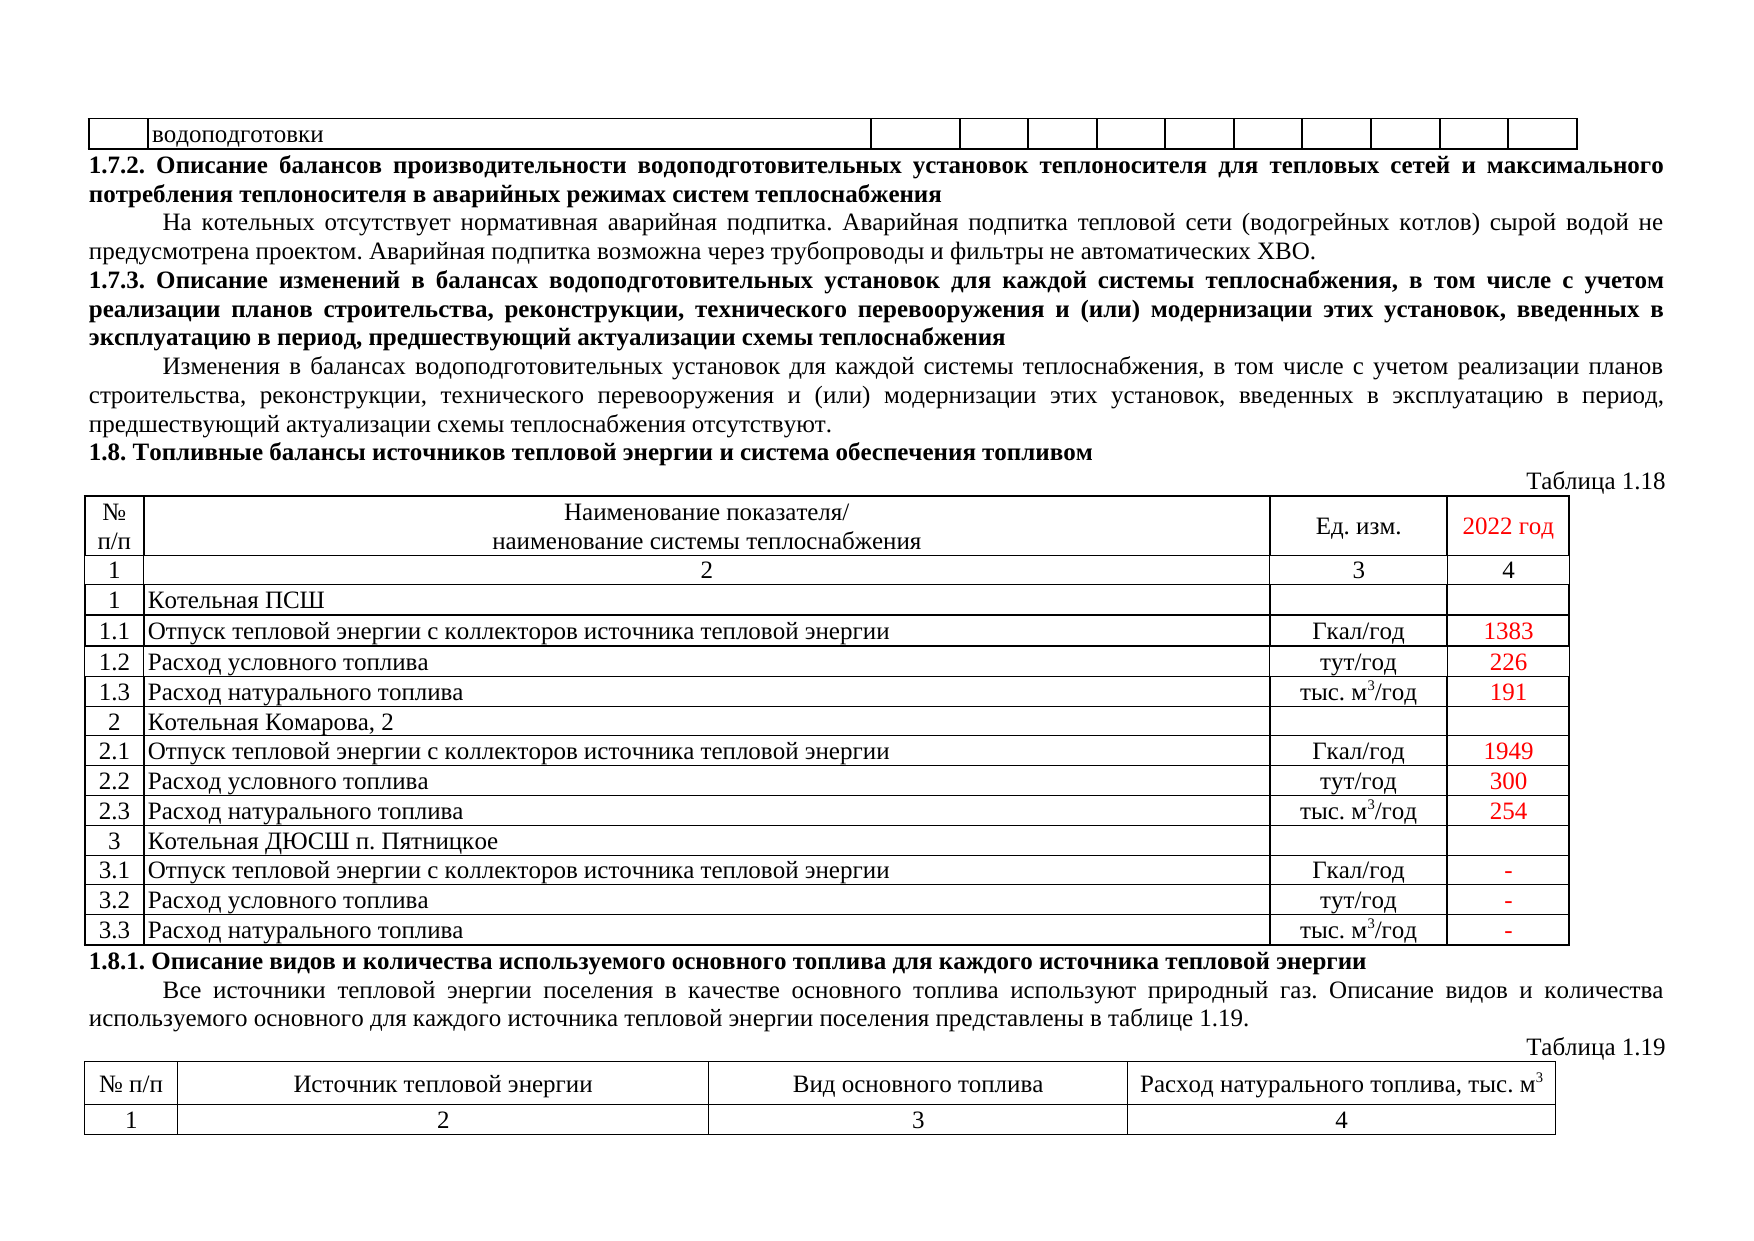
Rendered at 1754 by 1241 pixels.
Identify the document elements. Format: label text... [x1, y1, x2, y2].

text 1.7.3. Описание изменений в балансах водоподготовительных установок для каждой системы теплоснабжения, в том числе с учетом реализации планов строительства, реконструкции, технического перевооружения и (или) модернизации этих установок, введенных в эксплуатацию в период, предшествующий актуализации схемы теплоснабжения [89, 265, 1665, 351]
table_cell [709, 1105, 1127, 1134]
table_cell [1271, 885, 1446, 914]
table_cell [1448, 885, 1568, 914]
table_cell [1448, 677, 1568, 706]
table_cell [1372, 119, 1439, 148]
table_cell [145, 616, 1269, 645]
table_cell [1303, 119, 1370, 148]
text На котельных отсутствует нормативная аварийная подпитка. Аварийная подпитка тепловой сети (водогрейных котлов) сырой водой не предусмотрена проектом. Аварийная подпитка возможна через трубопроводы и фильтры не автоматических ХВО. [89, 207, 1665, 265]
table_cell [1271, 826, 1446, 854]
text Все источники тепловой энергии поселения в качестве основного топлива используют природный газ. Описание видов и количества используемого основного для каждого источника тепловой энергии поселения представлены в таблице 1.19. [89, 975, 1665, 1032]
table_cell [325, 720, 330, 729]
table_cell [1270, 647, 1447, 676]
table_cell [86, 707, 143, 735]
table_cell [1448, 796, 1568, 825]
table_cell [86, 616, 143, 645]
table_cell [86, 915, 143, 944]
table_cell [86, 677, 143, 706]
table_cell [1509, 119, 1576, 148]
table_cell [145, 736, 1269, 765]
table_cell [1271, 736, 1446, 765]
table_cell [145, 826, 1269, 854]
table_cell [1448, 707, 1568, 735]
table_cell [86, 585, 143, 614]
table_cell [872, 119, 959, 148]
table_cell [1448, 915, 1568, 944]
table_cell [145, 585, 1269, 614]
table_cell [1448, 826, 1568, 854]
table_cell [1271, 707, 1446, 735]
text 1.8. Топливные балансы источников тепловой энергии и система обеспечения топливом [89, 437, 1665, 466]
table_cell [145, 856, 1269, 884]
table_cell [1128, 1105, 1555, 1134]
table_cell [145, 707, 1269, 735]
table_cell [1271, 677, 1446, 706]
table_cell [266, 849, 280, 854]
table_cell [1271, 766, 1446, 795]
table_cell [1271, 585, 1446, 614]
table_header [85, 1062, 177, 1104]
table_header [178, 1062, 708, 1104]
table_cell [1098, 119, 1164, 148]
text Таблица 1.19 [89, 1032, 1665, 1061]
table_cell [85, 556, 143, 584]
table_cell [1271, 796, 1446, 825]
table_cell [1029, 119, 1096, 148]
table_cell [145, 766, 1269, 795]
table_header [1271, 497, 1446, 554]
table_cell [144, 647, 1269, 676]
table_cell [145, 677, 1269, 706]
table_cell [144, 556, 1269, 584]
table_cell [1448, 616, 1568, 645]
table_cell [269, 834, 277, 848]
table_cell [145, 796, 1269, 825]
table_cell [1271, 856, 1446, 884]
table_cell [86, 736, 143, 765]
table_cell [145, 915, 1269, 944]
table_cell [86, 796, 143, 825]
text Изменения в балансах водоподготовительных установок для каждой системы теплоснабжения, в том числе с учетом реализации планов строительства, реконструкции, технического перевооружения и (или) модернизации этих установок, введенных в эксплуатацию в период, предшествующий актуализации схемы теплоснабжения отсутствуют. [89, 351, 1665, 437]
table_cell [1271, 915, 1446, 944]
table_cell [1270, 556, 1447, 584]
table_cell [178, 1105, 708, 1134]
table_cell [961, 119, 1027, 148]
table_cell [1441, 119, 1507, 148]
text 1.7.2. Описание балансов производительности водоподготовительных установок теплоносителя для тепловых сетей и максимального потребления теплоносителя в аварийных режимах систем теплоснабжения [89, 150, 1665, 207]
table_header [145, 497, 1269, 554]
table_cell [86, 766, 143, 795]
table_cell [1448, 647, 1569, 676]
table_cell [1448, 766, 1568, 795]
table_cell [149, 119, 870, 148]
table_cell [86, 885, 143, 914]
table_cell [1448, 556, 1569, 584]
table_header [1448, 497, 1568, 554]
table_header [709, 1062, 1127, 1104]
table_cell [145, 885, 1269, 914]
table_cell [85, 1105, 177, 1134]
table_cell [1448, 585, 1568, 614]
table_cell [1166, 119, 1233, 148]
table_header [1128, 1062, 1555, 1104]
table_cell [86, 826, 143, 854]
text 1.8.1. Описание видов и количества используемого основного топлива для каждого источника тепловой энергии [89, 946, 1665, 975]
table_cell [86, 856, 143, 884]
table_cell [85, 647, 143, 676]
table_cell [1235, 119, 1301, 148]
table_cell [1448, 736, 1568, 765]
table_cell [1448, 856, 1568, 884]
text Таблица 1.18 [89, 466, 1665, 495]
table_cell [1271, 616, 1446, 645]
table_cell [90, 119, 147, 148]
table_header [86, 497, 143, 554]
